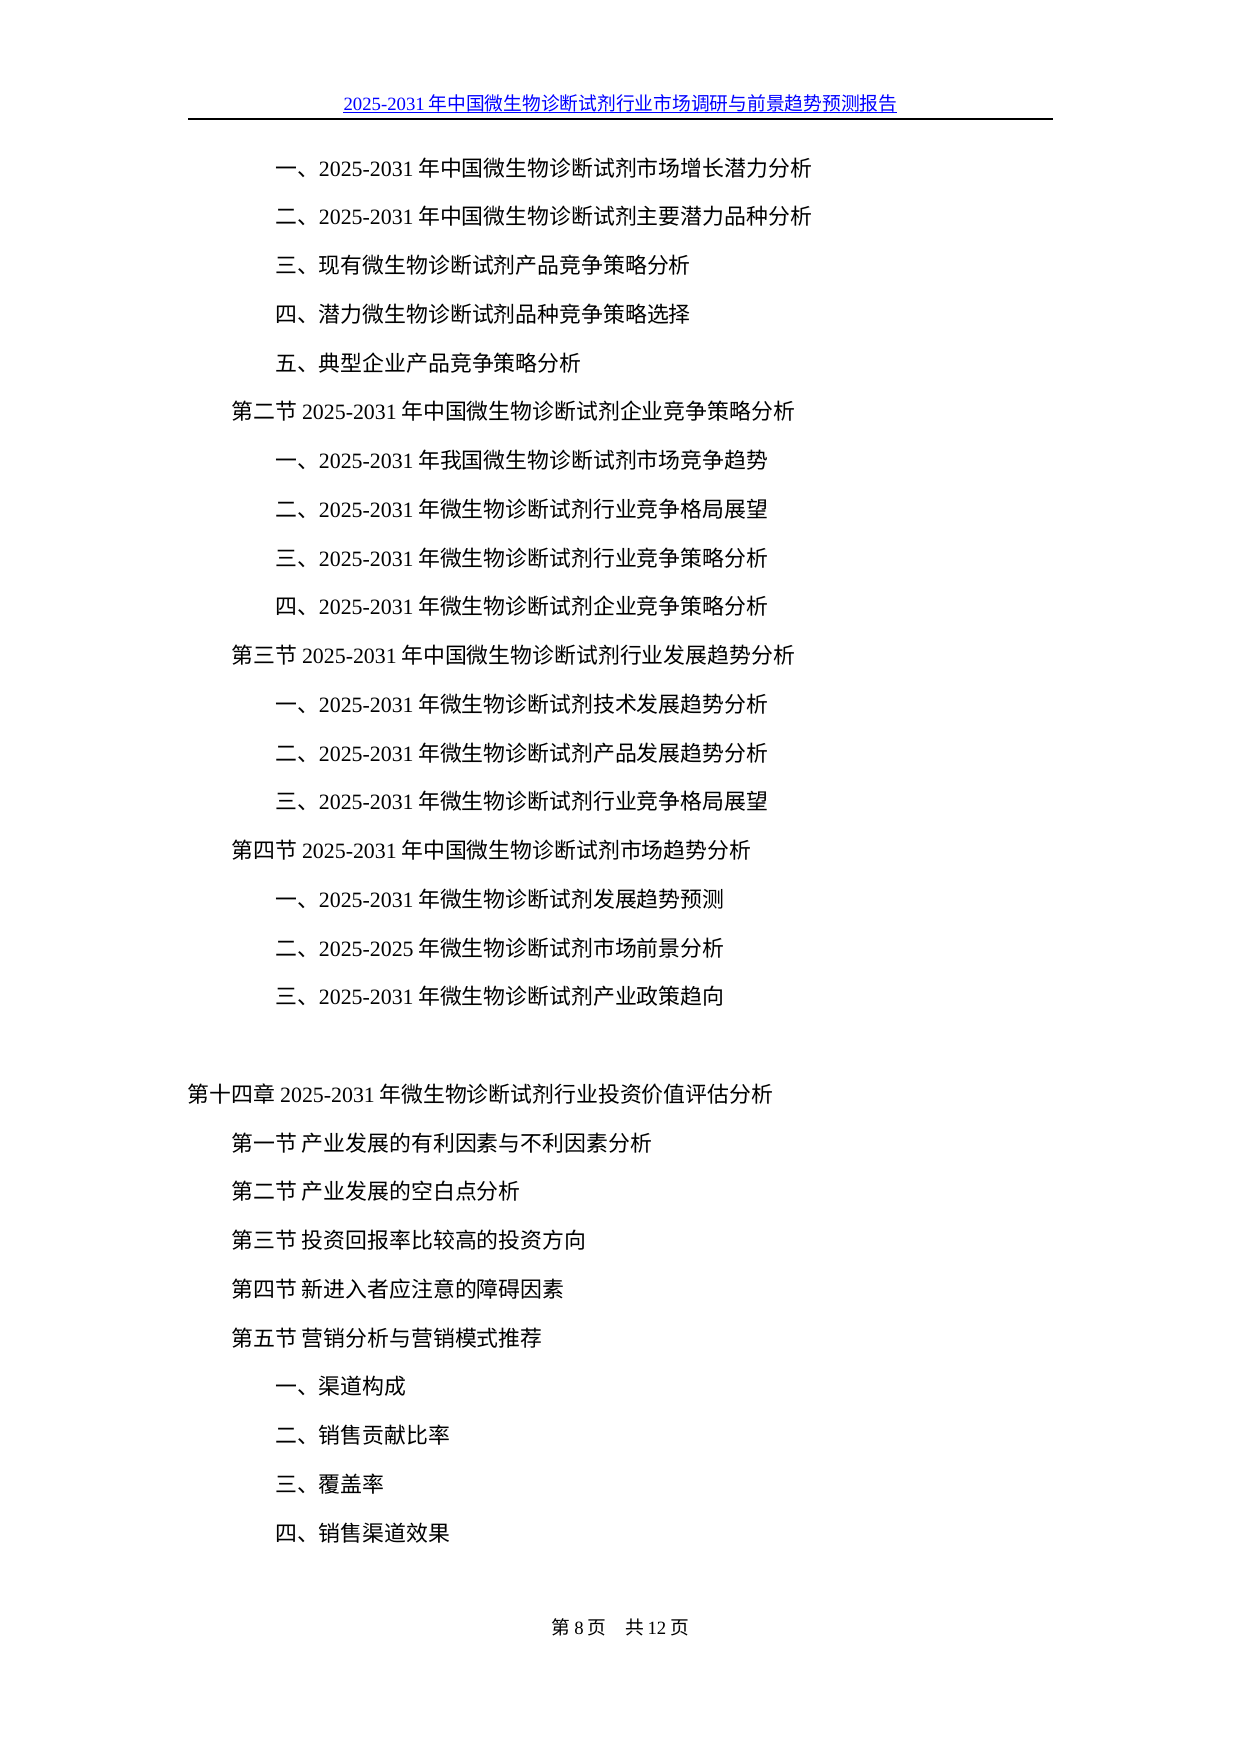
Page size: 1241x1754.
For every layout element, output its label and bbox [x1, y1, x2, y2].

text [187, 150, 1053, 1548]
